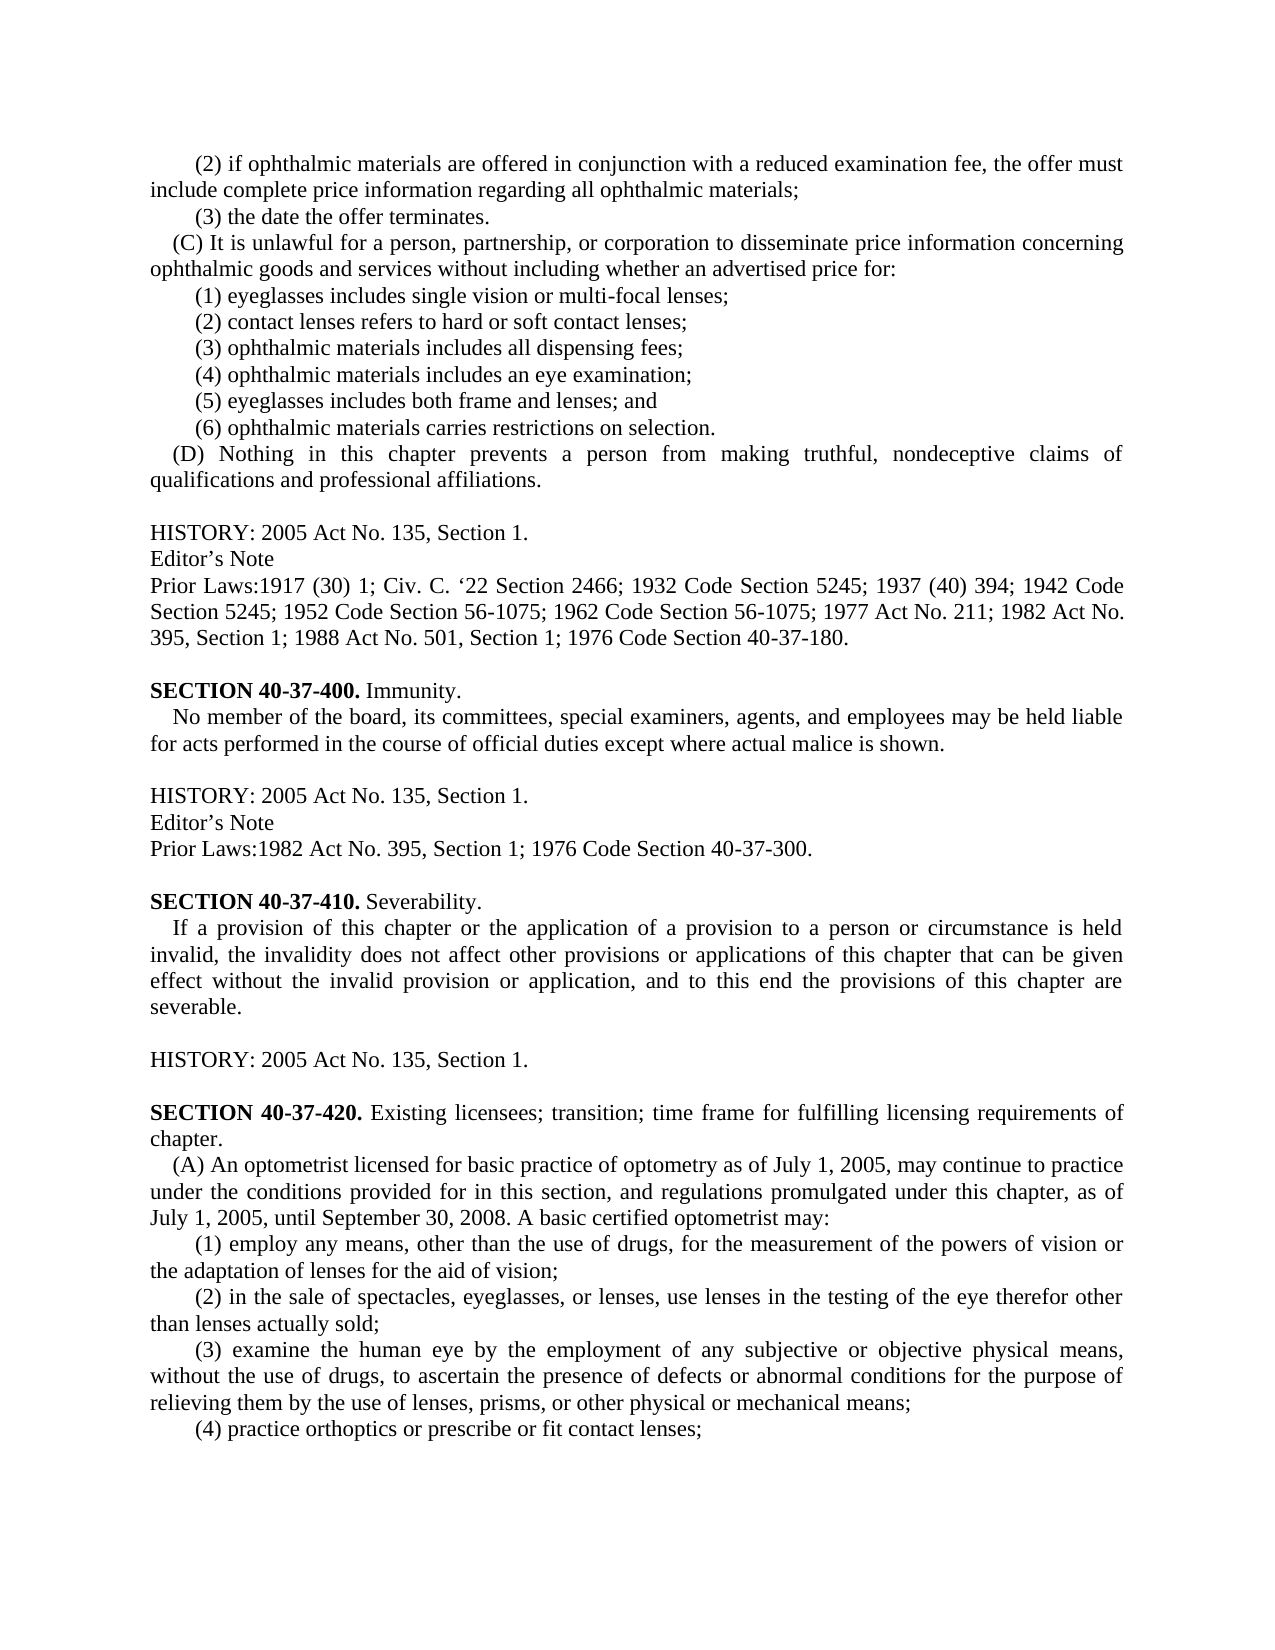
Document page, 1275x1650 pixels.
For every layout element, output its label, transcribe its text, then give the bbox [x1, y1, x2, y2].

text (3) the date the offer terminates. [150, 203, 1125, 229]
text No member of the board, its committees, special examiners, agents, and employees may be held liable for acts performed in the course of official duties except where actual malice is shown. [150, 703, 1125, 756]
text HISTORY: 2005 Act No. 135, Section 1. [150, 782, 1125, 809]
text (1) employ any means, other than the use of drugs, for the measurement of the powers of vision or the adaptation of lenses for the aid of vision; [150, 1231, 1125, 1283]
text Editor’s Note [150, 545, 1125, 572]
text (3) ophthalmic materials includes all dispensing fees; [150, 334, 1125, 361]
text (4) practice orthoptics or prescribe or fit contact lenses; [150, 1415, 1125, 1441]
text SECTION 40-37-400. Immunity. [150, 677, 1125, 703]
text (2) if ophthalmic materials are offered in conjunction with a reduced examination fee, the offer must include complete price information regarding all ophthalmic materials; [150, 150, 1125, 203]
text HISTORY: 2005 Act No. 135, Section 1. [150, 519, 1125, 545]
text SECTION 40-37-420. Existing licensees; transition; time frame for fulfilling licensing requirements of chapter. [150, 1099, 1125, 1151]
text HISTORY: 2005 Act No. 135, Section 1. [150, 1046, 1125, 1072]
text (A) An optometrist licensed for basic practice of optometry as of July 1, 2005, may continue to practice under the conditions provided for in this section, and regulations promulgated under this chapter, as of July 1, 2005, until September 30, 2008. A basic certified optometrist may: [150, 1151, 1125, 1231]
text If a provision of this chapter or the application of a provision to a person or circumstance is held invalid, the invalidity does not affect other provisions or applications of this chapter that can be given effect without the invalid provision or application, and to this end the provisions of this chapter are severable. [150, 914, 1125, 1020]
text (C) It is unlawful for a person, partnership, or corporation to disseminate price information concerning ophthalmic goods and services without including whether an advertised price for: [150, 229, 1125, 282]
text (1) eyeglasses includes single vision or multi-focal lenses; [150, 282, 1125, 308]
text Editor’s Note [150, 809, 1125, 835]
text (6) ophthalmic materials carries restrictions on selection. [150, 413, 1125, 440]
text Prior Laws:1982 Act No. 395, Section 1; 1976 Code Section 40-37-300. [150, 835, 1125, 862]
text (2) in the sale of spectacles, eyeglasses, or lenses, use lenses in the testing of the eye therefor other than lenses actually sold; [150, 1283, 1125, 1336]
text SECTION 40-37-410. Severability. [150, 888, 1125, 914]
text (5) eyeglasses includes both frame and lenses; and [150, 387, 1125, 413]
text (4) ophthalmic materials includes an eye examination; [150, 361, 1125, 387]
text (3) examine the human eye by the employment of any subjective or objective physical means, without the use of drugs, to ascertain the presence of defects or abnormal conditions for the purpose of relieving them by the use of lenses, prisms, or other physical or mechanical means; [150, 1336, 1125, 1415]
text (D) Nothing in this chapter prevents a person from making truthful, nondeceptive claims of qualifications and professional affiliations. [150, 440, 1125, 493]
text Prior Laws:1917 (30) 1; Civ. C. ‘22 Section 2466; 1932 Code Section 5245; 1937 (40) 394; 1942 Code Section 5245; 1952 Code Section 56-1075; 1962 Code Section 56-1075; 1977 Act No. 211; 1982 Act No. 395, Section 1; 1988 Act No. 501, Section 1; 1976 Code Section 40-37-180. [150, 572, 1125, 651]
text (2) contact lenses refers to hard or soft contact lenses; [150, 308, 1125, 334]
